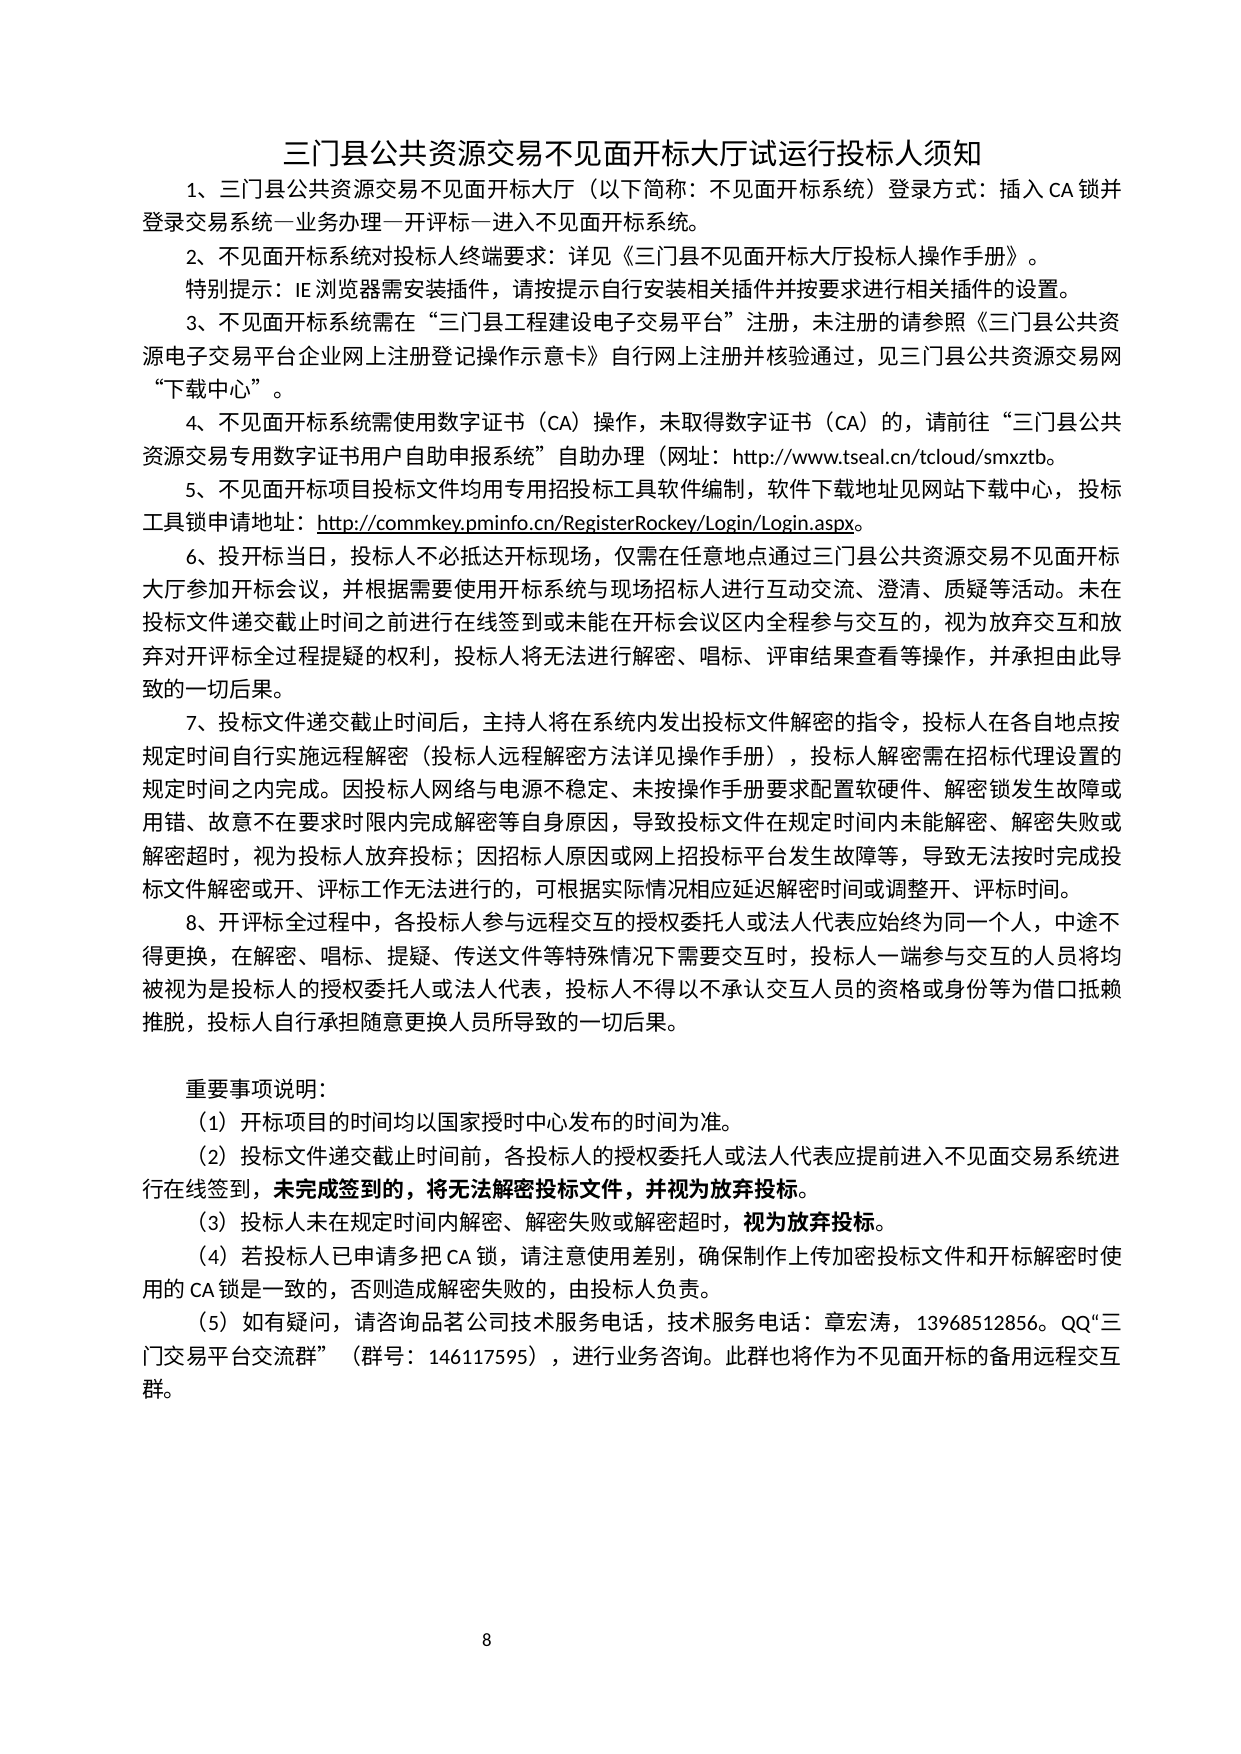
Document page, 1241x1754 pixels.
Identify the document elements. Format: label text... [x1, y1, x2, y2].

text 3、不见面开标系统需在“三门县工程建设电子交易平台”注册，未注册的请参照《三门县公共资源电子交易平台企业网上注册登记操作示意卡》自行网上注册并核验通过，见三门县公共资源交易网“下载中心”。 [142, 304, 1122, 404]
text （3）投标人未在规定时间内解密、解密失败或解密超时，视为放弃投标。 [142, 1204, 1122, 1237]
text 7、投标文件递交截止时间后，主持人将在系统内发出投标文件解密的指令，投标人在各自地点按规定时间自行实施远程解密（投标人远程解密方法详见操作手册），投标人解密需在招标代理设置的规定时间之内完成。因投标人网络与电源不稳定、未按操作手册要求配置软硬件、解密锁发生故障或用错、故意不在要求时限内完成解密等自身原因，导致投标文件在规定时间内未能解密、解密失败或解密超时，视为投标人放弃投标；因招标人原因或网上招投标平台发生故障等，导致无法按时完成投标文件解密或开、评标工作无法进行的，可根据实际情况相应延迟解密时间或调整开、评标时间。 [142, 704, 1122, 904]
text （2）投标文件递交截止时间前，各投标人的授权委托人或法人代表应提前进入不见面交易系统进行在线签到，未完成签到的，将无法解密投标文件，并视为放弃投标。 [142, 1137, 1122, 1204]
text 重要事项说明： [142, 1071, 1122, 1104]
text 5、不见面开标项目投标文件均用专用招投标工具软件编制，软件下载地址见网站下载中心，投标工具锁申请地址：http://commkey.pminfo.cn/RegisterRockey/Login/Login.aspx。 [142, 471, 1122, 537]
text 1、三门县公共资源交易不见面开标大厅（以下简称：不见面开标系统）登录方式：插入CA锁并登录交易系统—业务办理—开评标—进入不见面开标系统。 [142, 171, 1122, 237]
text 2、不见面开标系统对投标人终端要求：详见《三门县不见面开标大厅投标人操作手册》。 [142, 237, 1122, 271]
text 6、投开标当日，投标人不必抵达开标现场，仅需在任意地点通过三门县公共资源交易不见面开标大厅参加开标会议，并根据需要使用开标系统与现场招标人进行互动交流、澄清、质疑等活动。未在投标文件递交截止时间之前进行在线签到或未能在开标会议区内全程参与交互的，视为放弃交互和放弃对开评标全过程提疑的权利，投标人将无法进行解密、唱标、评审结果查看等操作，并承担由此导致的一切后果。 [142, 537, 1122, 704]
text 特别提示：IE浏览器需安装插件，请按提示自行安装相关插件并按要求进行相关插件的设置。 [142, 271, 1122, 304]
text 三门县公共资源交易不见面开标大厅试运行投标人须知 [142, 137, 1122, 171]
text （1）开标项目的时间均以国家授时中心发布的时间为准。 [142, 1104, 1122, 1137]
text 8、开评标全过程中，各投标人参与远程交互的授权委托人或法人代表应始终为同一个人，中途不得更换，在解密、唱标、提疑、传送文件等特殊情况下需要交互时，投标人一端参与交互的人员将均被视为是投标人的授权委托人或法人代表，投标人不得以不承认交互人员的资格或身份等为借口抵赖推脱，投标人自行承担随意更换人员所导致的一切后果。 [142, 904, 1122, 1037]
text 4、不见面开标系统需使用数字证书（CA）操作，未取得数字证书（CA）的，请前往“三门县公共资源交易专用数字证书用户自助申报系统”自助办理（网址：http://www.tseal.cn/tcloud/smxztb。 [142, 404, 1122, 471]
text （5）如有疑问，请咨询品茗公司技术服务电话，技术服务电话：章宏涛，13968512856。QQ“三门交易平台交流群”（群号：146117595），进行业务咨询。此群也将作为不见面开标的备用远程交互群。 [142, 1304, 1122, 1404]
text （4）若投标人已申请多把CA锁，请注意使用差别，确保制作上传加密投标文件和开标解密时使用的CA锁是一致的，否则造成解密失败的，由投标人负责。 [142, 1237, 1122, 1304]
